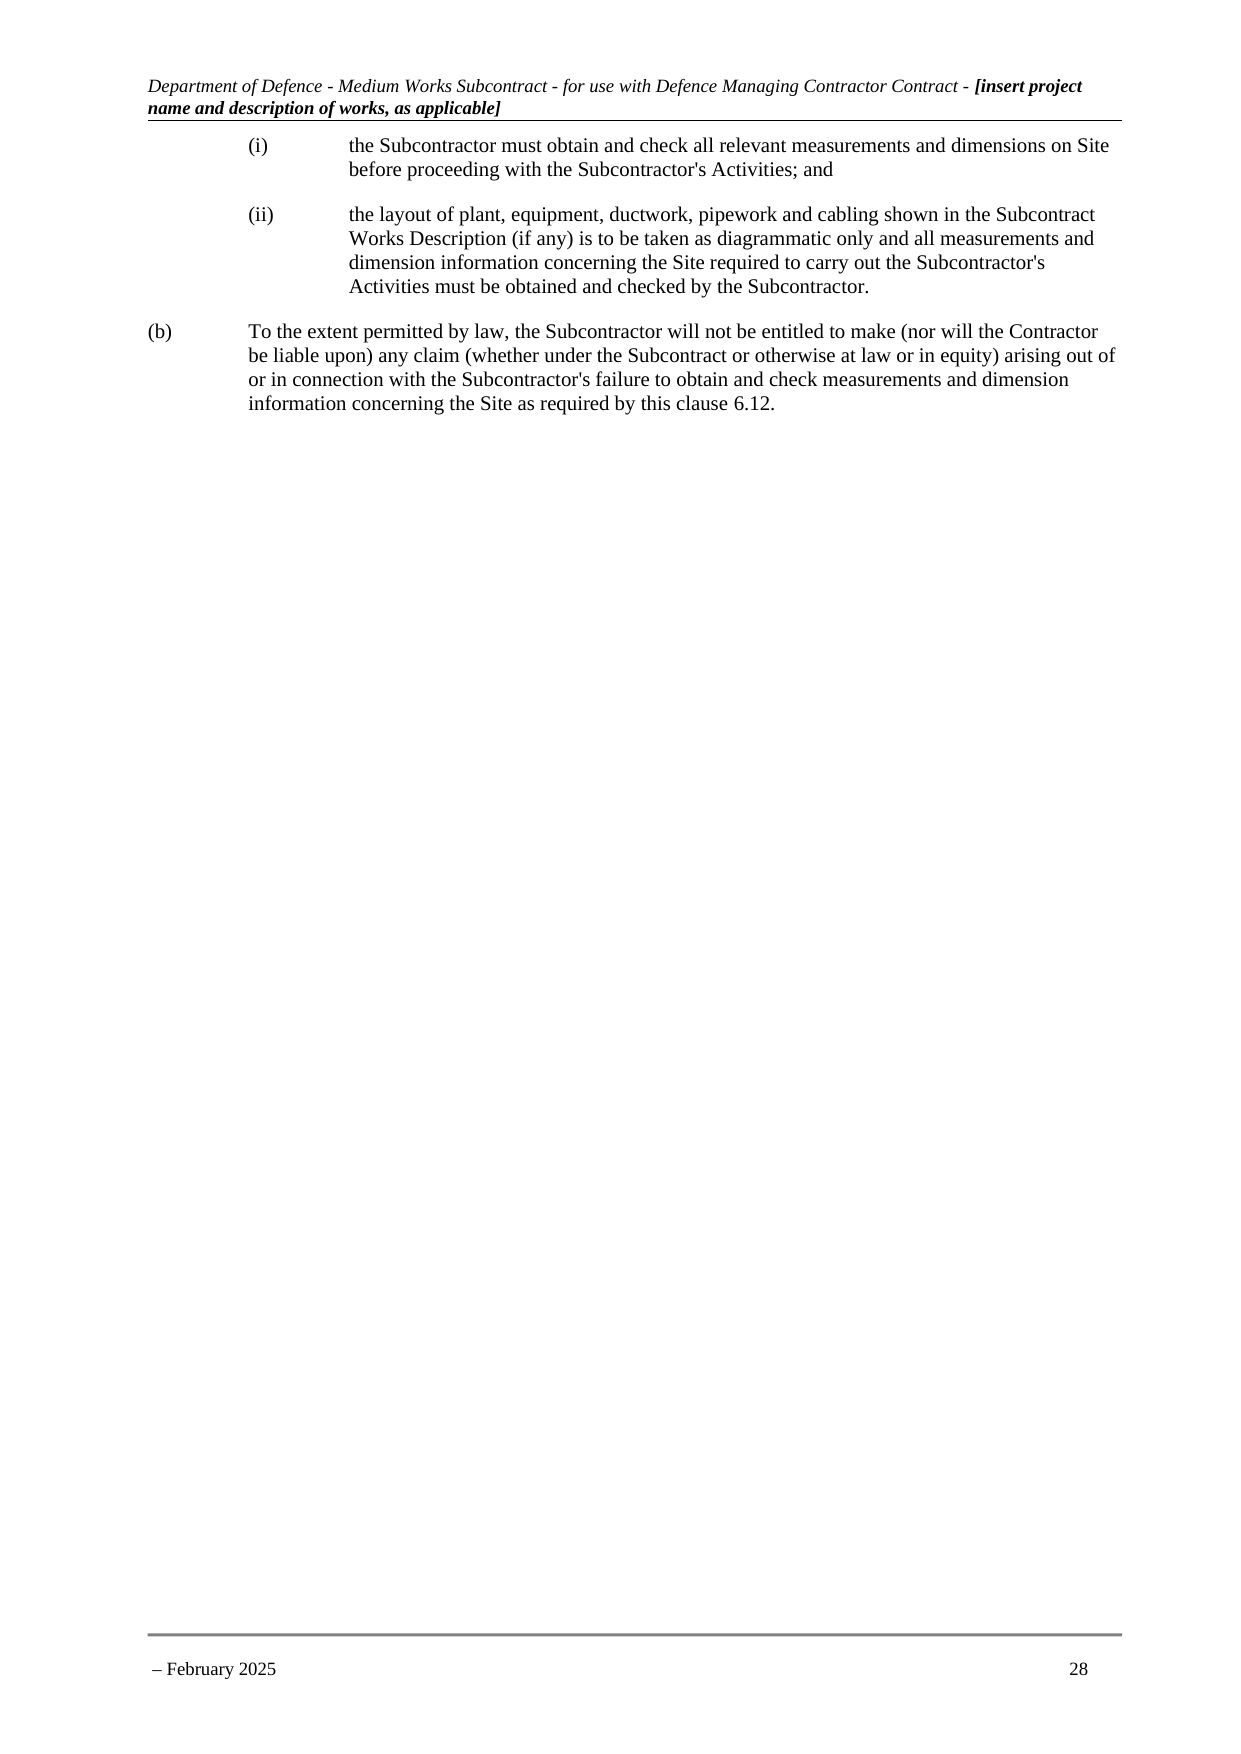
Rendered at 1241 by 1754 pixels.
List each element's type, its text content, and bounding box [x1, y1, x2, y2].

subtitle To the extent permitted by law, the Subcontractor will not be entitled to make (nor will the Contractor be liable upon) any claim (whether under the Subcontract or otherwise at law or in equity) arising out of or in connection with the Subcontractor's failure to obtain and check measurements and dimension information concerning the Site as required by this clause 6.12. [148, 319, 1122, 415]
subtitle the Subcontractor must obtain and check all relevant measurements and dimensions on Site before proceeding with the Subcontractor's Activities; and [248, 133, 1122, 181]
subtitle the layout of plant, equipment, ductwork, pipework and cabling shown in the Subcontract Works Description (if any) is to be taken as diagrammatic only and all measurements and dimension information concerning the Site required to carry out the Subcontractor's Activities must be obtained and checked by the Subcontractor. [248, 202, 1122, 298]
